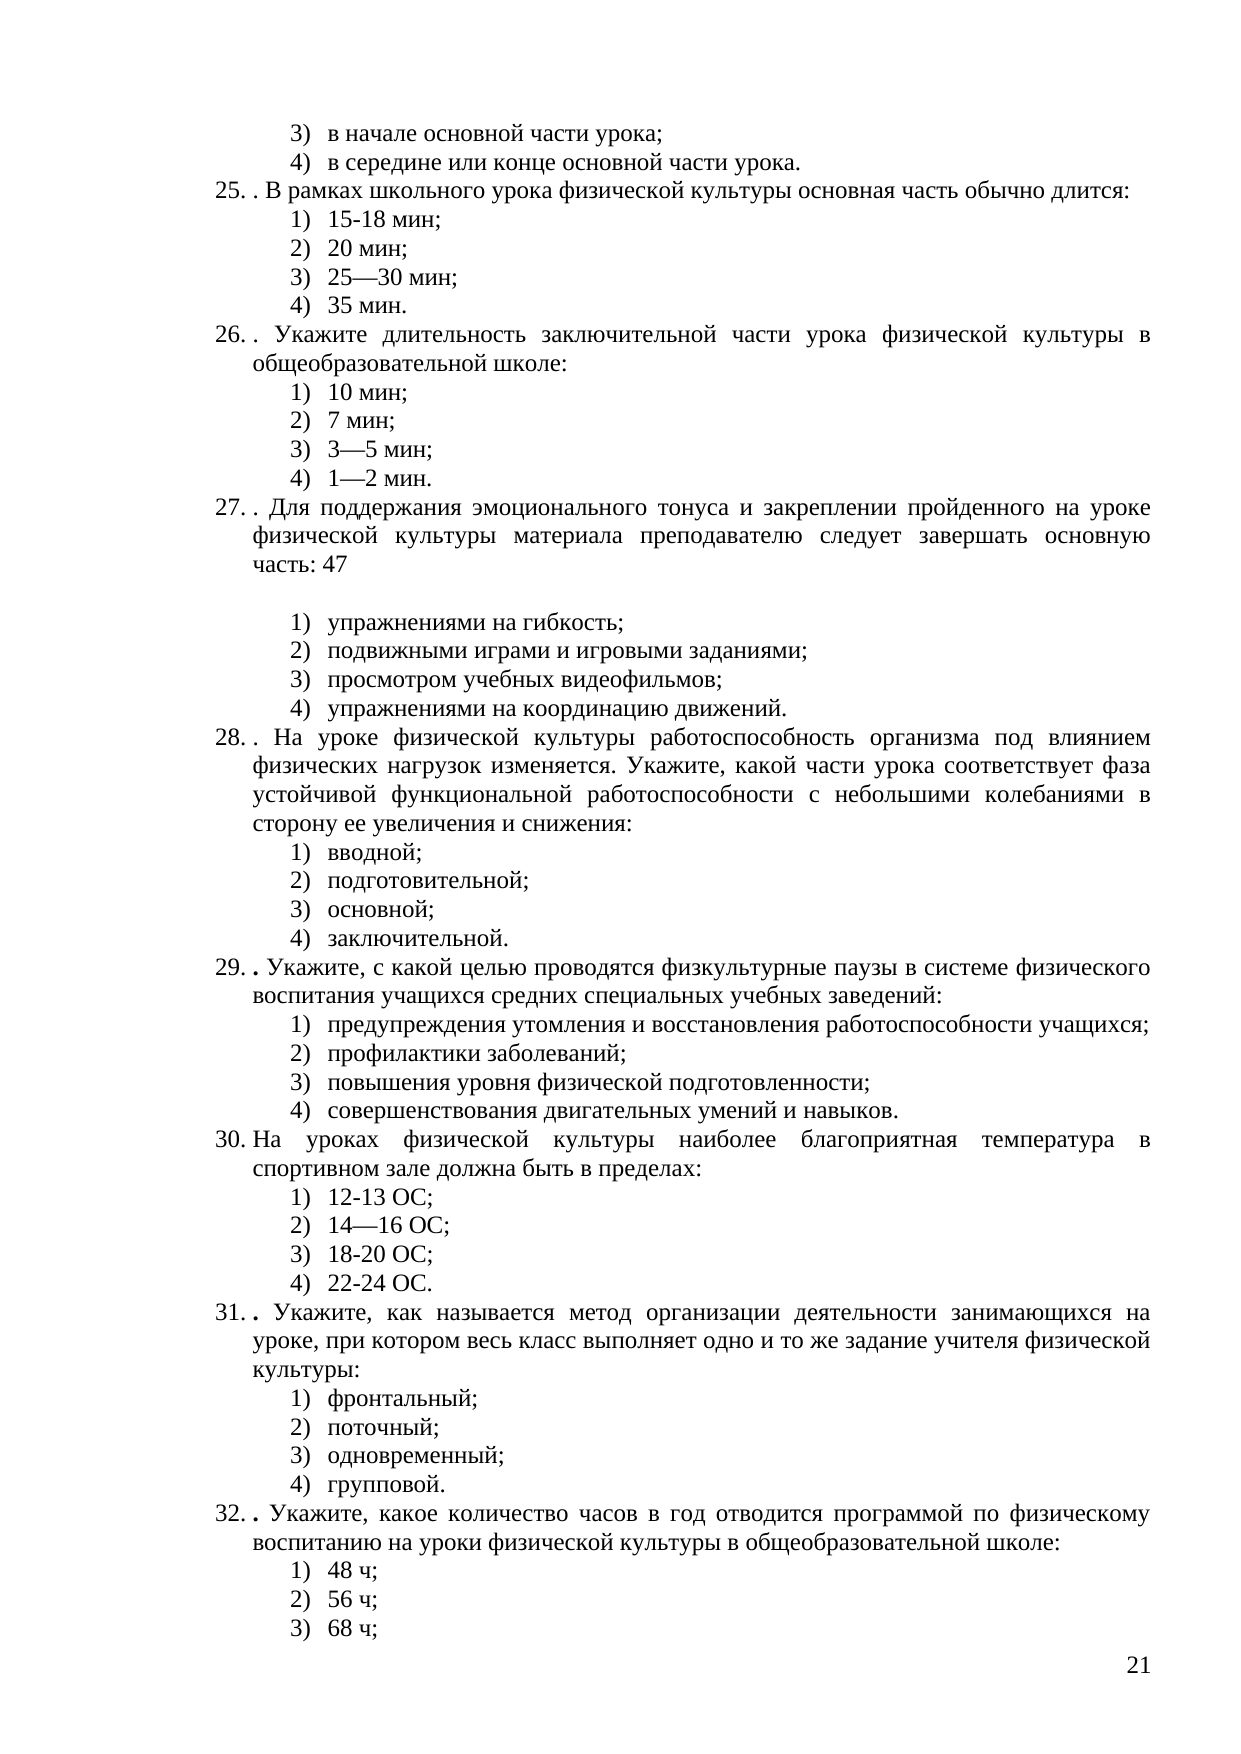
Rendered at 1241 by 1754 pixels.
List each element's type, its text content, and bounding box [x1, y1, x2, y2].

list 48 ч; [290, 1556, 1152, 1584]
list . На уроке физической культуры работоспособность организма под влиянием физических нагрузок изменяется. Укажите, какой части урока соответствует фаза устойчивой функциональной работоспособности с небольшими колебаниями в сторону ее увеличения и снижения: [215, 722, 1152, 837]
list 22-24 ОС. [290, 1268, 1152, 1297]
list в начале основной части урока; [290, 118, 1152, 147]
list фронтальный; [290, 1383, 1152, 1412]
list профилактики заболеваний; [290, 1038, 1152, 1067]
list заключительной. [290, 923, 1152, 952]
list подготовительной; [290, 866, 1152, 894]
list в середине или конце основной части урока. [290, 147, 1152, 176]
list одновременный; [290, 1441, 1152, 1469]
list . Для поддержания эмоционального тонуса и закреплении пройденного на уроке физической культуры материала преподавателю следует завершать основную часть: 47 [215, 492, 1152, 578]
list 15-18 мин; [290, 204, 1152, 233]
list подвижными играми и игровыми заданиями; [290, 636, 1152, 664]
list 20 мин; [290, 233, 1152, 262]
list 12-13 ОС; [290, 1182, 1152, 1211]
list повышения уровня физической подготовленности; [290, 1067, 1152, 1096]
list 1—2 мин. [290, 463, 1152, 492]
list просмотром учебных видеофильмов; [290, 664, 1152, 693]
list предупреждения утомления и восстановления работоспособности учащихся; [290, 1009, 1152, 1038]
list . Укажите, какое количество часов в год отводится программой по физическому воспитанию на уроки физической культуры в общеобразовательной школе: [215, 1498, 1152, 1556]
list 56 ч; [290, 1584, 1152, 1613]
list упражнениями на гибкость; [290, 607, 1152, 636]
list основной; [290, 894, 1152, 923]
list . Укажите, с какой целью проводятся физкультурные паузы в системе физического воспитания учащихся средних специальных учебных заведений: [215, 952, 1152, 1009]
list 25—30 мин; [290, 262, 1152, 291]
list . Укажите, как называется метод организации деятельности занимающихся на уроке, при котором весь класс выполняет одно и то же задание учителя физической культуры: [215, 1297, 1152, 1383]
list . Укажите длительность заключительной части урока физической культуры в общеобразовательной школе: [215, 319, 1152, 377]
list 7 мин; [290, 406, 1152, 434]
list групповой. [290, 1469, 1152, 1498]
list 68 ч; [290, 1613, 1152, 1642]
list 35 мин. [290, 291, 1152, 319]
list поточный; [290, 1412, 1152, 1441]
list 18-20 ОС; [290, 1239, 1152, 1268]
list На уроках физической культуры наиболее благоприятная температура в спортивном зале должна быть в пределах: [215, 1124, 1152, 1182]
list вводной; [290, 837, 1152, 866]
list 14—16 ОС; [290, 1211, 1152, 1239]
list совершенствования двигательных умений и навыков. [290, 1096, 1152, 1124]
list . В рамках школьного урока физической культуры основная часть обычно длится: [215, 176, 1152, 204]
list 3—5 мин; [290, 434, 1152, 463]
list 10 мин; [290, 377, 1152, 406]
list упражнениями на координацию движений. [290, 693, 1152, 722]
